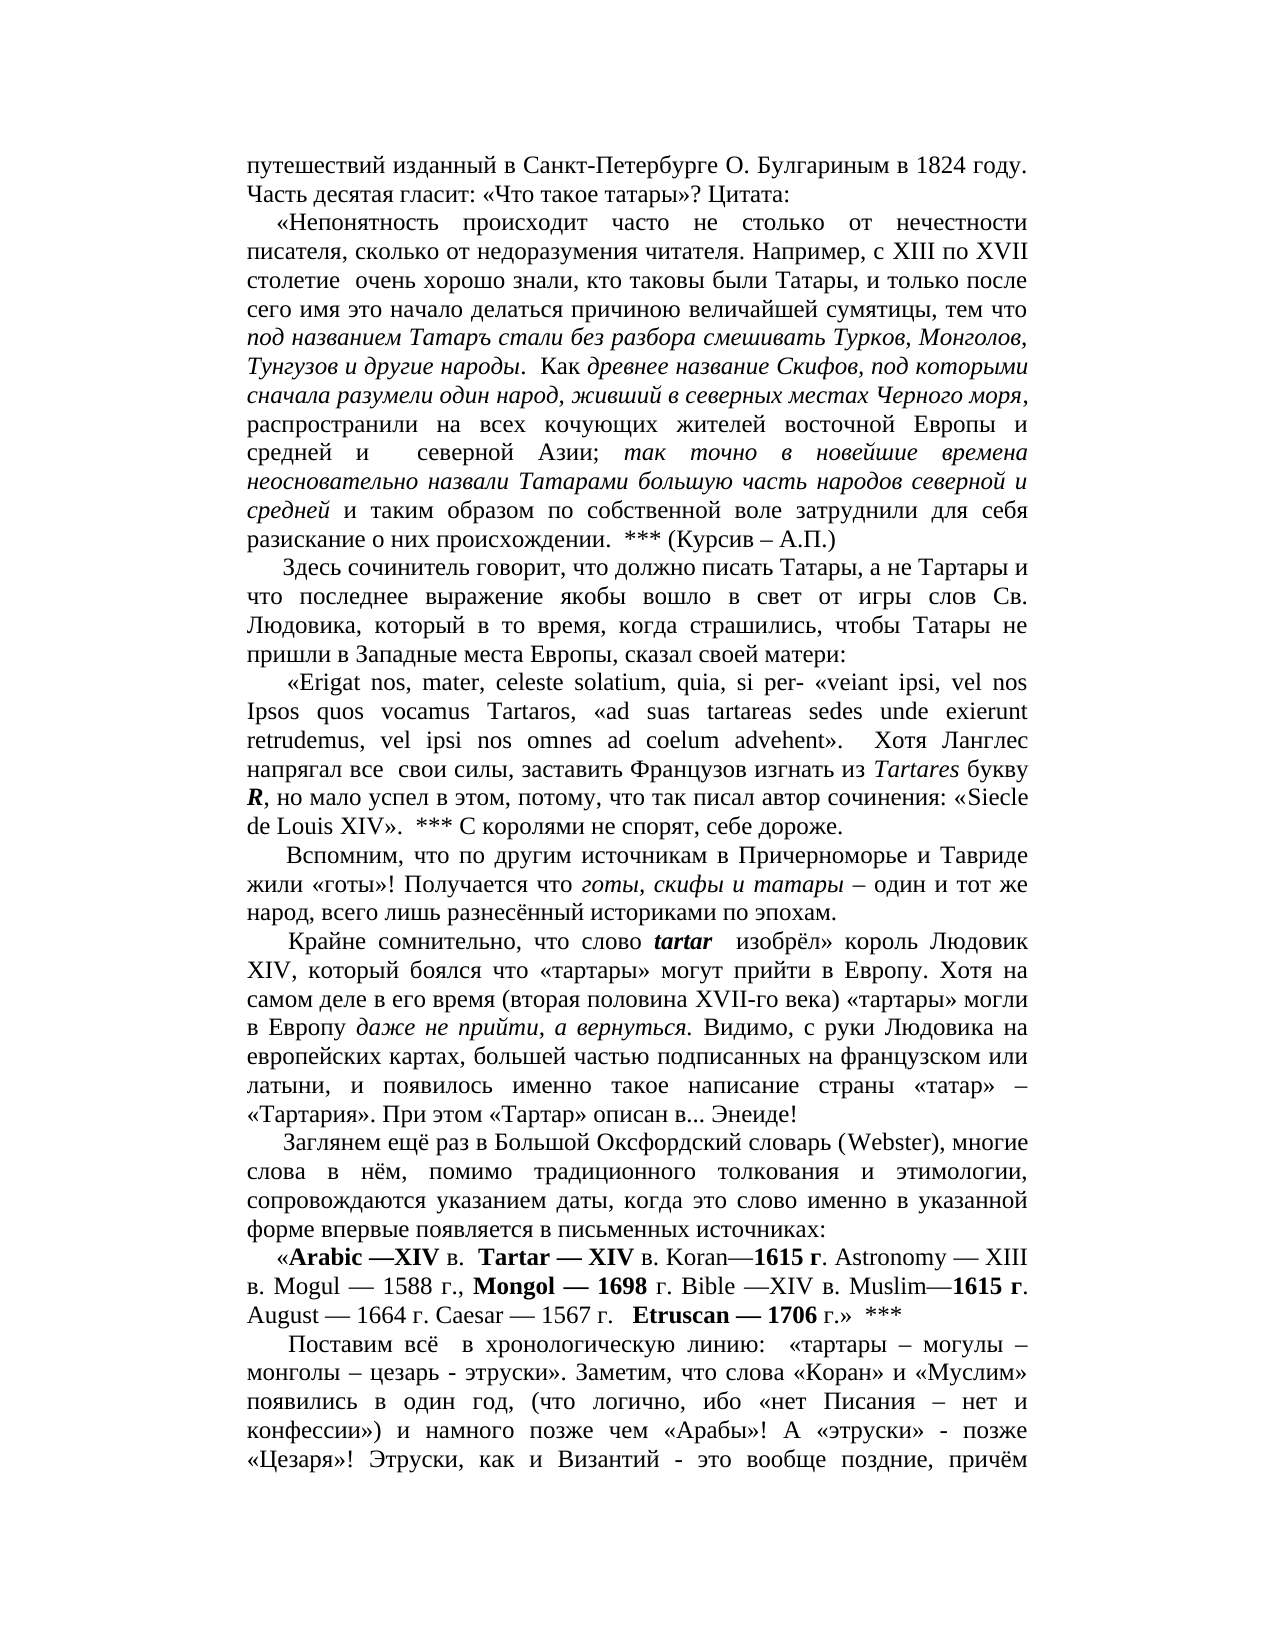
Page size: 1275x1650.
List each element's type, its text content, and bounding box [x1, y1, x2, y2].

text Вспомним, что по другим источникам в Причерноморье и Тавриде жили «готы»! Получается что готы, скифы и татары – один и тот же народ, всего лишь разнесённый историками по эпохам. [247, 840, 1028, 926]
text «Непонятность происходит часто не столько от нечестности писателя, сколько от недоразумения читателя. Например, с XIII по XVII столетие очень хорошо знали, кто таковы были Татары, и только после сего имя это начало делаться причиною величайшей сумятицы, тем что под названием Татаръ стали без разбора смешивать Турков, Монголов, Тунгузов и другие народы. Как древнее название Скифов, под которыми сначала разумели один народ, живший в северных местах Черного моря, распространили на всех кочующих жителей восточной Европы и средней и северной Азии; так точно в новейшие времена неосновательно назвали Татарами большую часть народов северной и средней и таким образом по собственной воле затруднили для себя разискание о них происхождении. *** (Курсив – А.П.) [247, 207, 1028, 552]
text Крайне сомнительно, что слово tartar изобрёл» король Людовик XIV, который боялся что «тартары» могут прийти в Европу. Хотя на самом деле в его время (вторая половина XVII-го века) «тартары» могли в Европу даже не прийти, а вернуться. Видимо, с руки Людовика на европейских картах, большей частью подписанных на французском или латыни, и появилось именно такое написание страны «татар» – «Тартария». При этом «Тартар» описан в... Энеиде! [247, 926, 1028, 1127]
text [247, 150, 1028, 207]
text «Arabic —XIV в. Tartar — XIV в. Koran—1615 г. Astronomy — XIII в. Mogul — 1588 г., Mongol — 1698 г. Bible —XIV в. Muslim—1615 г. August — 1664 г. Caesar — 1567 г. Etruscan — 1706 г.» *** [247, 1242, 1028, 1329]
text Здесь сочинитель говорит, что должно писать Татары, а не Тартары и что последнее выражение якобы вошло в свет от игры слов Св. Людовика, который в то время, когда страшились, чтобы Татары не пришли в Западные места Европы, сказал своей матери: [247, 552, 1028, 667]
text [247, 1329, 1028, 1472]
text «Erigat nos, mater, celeste solatium, quia, si per- «veiant ipsi, vel nos Ipsos quos vocamus Tartaros, «ad suas tartareas sedes unde exierunt retrudemus, vel ipsi nos omnes ad coelum advehent». Хотя Ланглес напрягал все свои силы, заставить Французов изгнать из Тartares букву R, но мало успел в этом, потому, что так писал автор сочинения: «Siecle de Louis XIV». *** С королями не спорят, себе дороже. [247, 667, 1028, 840]
text Заглянем ещё раз в Большой Оксфордский словарь (Webster), многие слова в нём, помимо традиционного толкования и этимологии, сопровождаются указанием даты, когда это слово именно в указанной форме впервые появляется в письменных источниках: [247, 1127, 1028, 1242]
